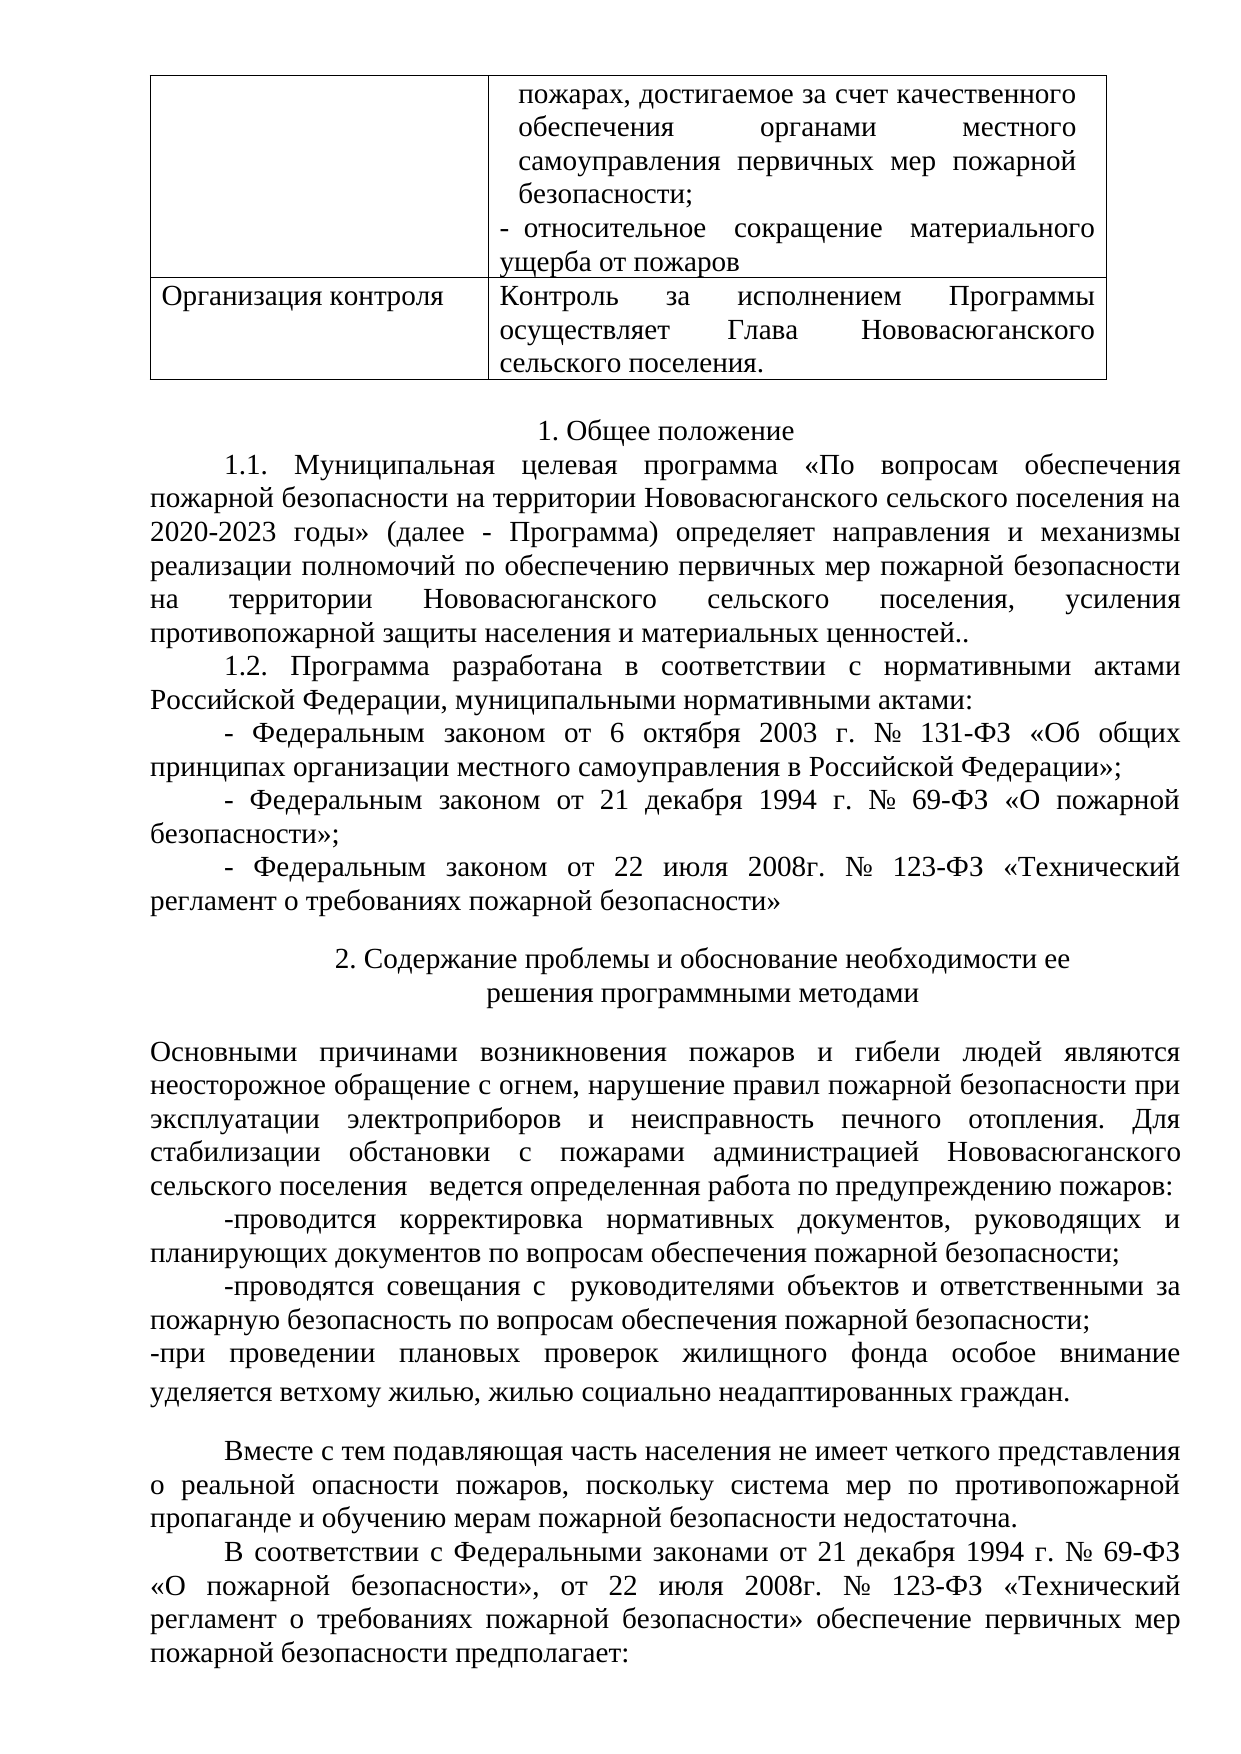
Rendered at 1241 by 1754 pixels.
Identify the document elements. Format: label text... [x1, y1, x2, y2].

text Вместе с тем подавляющая часть населения не имеет четкого представления о реальной опасности пожаров, поскольку система мер по противопожарной пропаганде и обучению мерам пожарной безопасности недостаточна. [150, 1433, 1181, 1534]
text 1.2. Программа разработана в соответствии с нормативными актами Российской Федерации, муниципальными нормативными актами: [150, 648, 1181, 715]
text 2. Содержание проблемы и обоснование необходимости ее [150, 942, 1181, 975]
text - Федеральным законом от 21 декабря . № 69-ФЗ «О пожарной безопасности»; [150, 782, 1181, 849]
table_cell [151, 76, 488, 277]
text - Федеральным законом от 22 июля 2008г. № 123-ФЗ «Технический регламент о требованиях пожарной безопасности» [150, 849, 1181, 917]
text -проводятся совещания с руководителями объектов и ответственными за пожарную безопасность по вопросам обеспечения пожарной безопасности; [150, 1268, 1181, 1336]
table_cell Контроль за исполнением Программы осуществляет Глава Нововасюганского сельского поселения. [489, 278, 1106, 379]
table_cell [489, 76, 1106, 277]
text -при проведении плановых проверок жилищного фонда особое внимание уделяется ветхому жилью, жилью социально неадаптированных граждан. [150, 1336, 1181, 1408]
text -проводится корректировка нормативных документов, руководящих и планирующих документов по вопросам обеспечения пожарной безопасности; [150, 1201, 1181, 1268]
text решения программными методами [150, 975, 1181, 1009]
text - Федеральным законом от 6 октября . № 131-ФЗ «Об общих принципах организации местного самоуправления в Российской Федерации»; [150, 715, 1181, 782]
text 1. Общее положение [150, 413, 1181, 447]
table_cell Организация контроля [151, 278, 488, 379]
text Основными причинами возникновения пожаров и гибели людей являются неосторожное обращение с огнем, нарушение правил пожарной безопасности при эксплуатации электроприборов и неисправность печного отопления. Для стабилизации обстановки с пожарами администрацией Нововасюганского сельского поселения ведется определенная работа по предупреждению пожаров: [150, 1034, 1181, 1201]
text 1.1. Муниципальная целевая программа «По вопросам обеспечения пожарной безопасности на территории Нововасюганского сельского поселения на 2020-2023 годы» (далее - Программа) определяет направления и механизмы реализации полномочий по обеспечению первичных мер пожарной безопасности на территории Нововасюганского сельского поселения, усиления противопожарной защиты населения и материальных ценностей.. [150, 447, 1181, 648]
text В соответствии с Федеральными законами от 21 декабря . № 69-ФЗ «О пожарной безопасности», от 22 июля 2008г. № 123-ФЗ «Технический регламент о требованиях пожарной безопасности» обеспечение первичных мер пожарной безопасности предполагает: [150, 1534, 1181, 1668]
